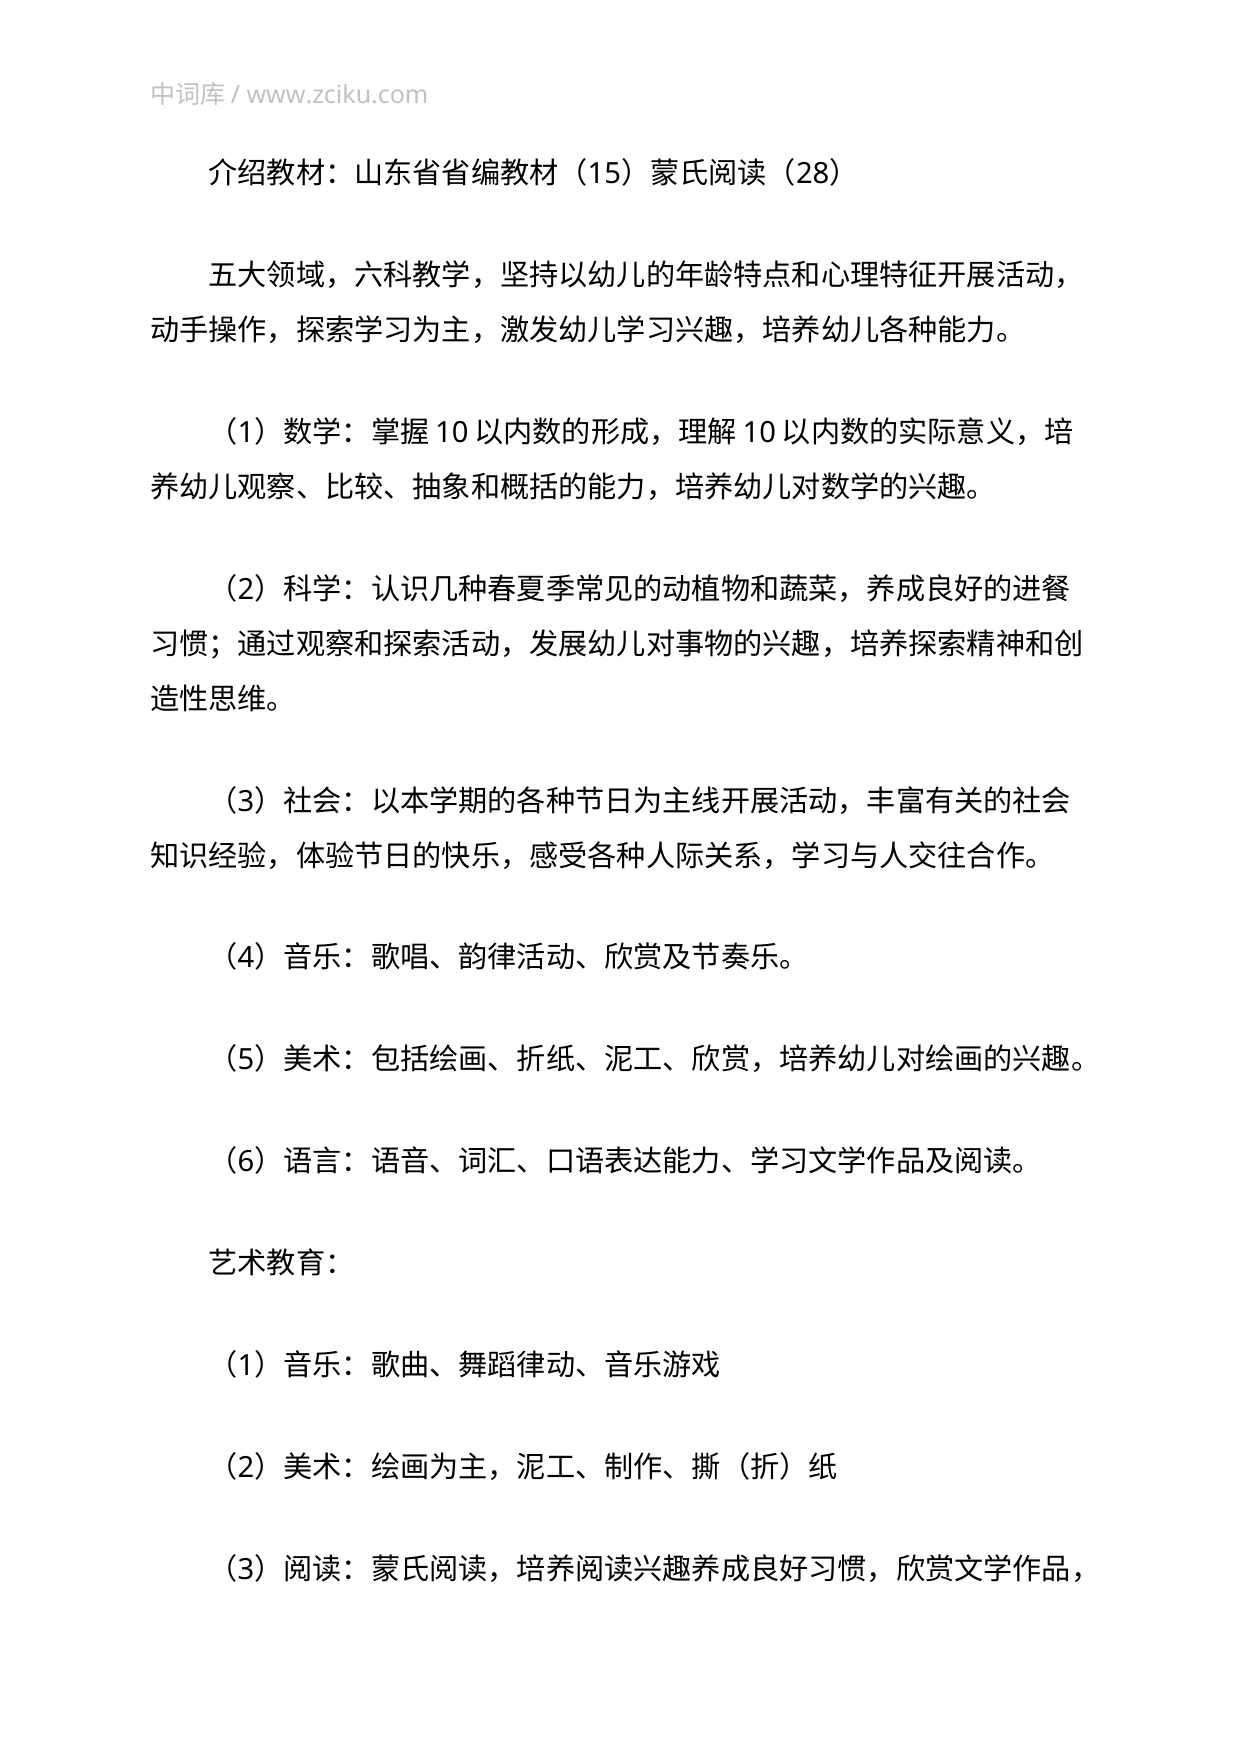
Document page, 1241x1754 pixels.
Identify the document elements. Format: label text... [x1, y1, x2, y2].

text 艺术教育： [150, 1240, 1090, 1282]
text 五大领域，六科教学，坚持以幼儿的年龄特点和心理特征开展活动，动手操作，探索学习为主，激发幼儿学习兴趣，培养幼儿各种能力。 [150, 252, 1090, 349]
text （2）美术：绘画为主，泥工、制作、撕（折）纸 [150, 1443, 1090, 1486]
text （3）社会：以本学期的各种节日为主线开展活动，丰富有关的社会知识经验，体验节日的快乐，感受各种人际关系，学习与人交往合作。 [150, 777, 1090, 874]
text （2）科学：认识几种春夏季常见的动植物和蔬菜，养成良好的进餐习惯；通过观察和探索活动，发展幼儿对事物的兴趣，培养探索精神和创造性思维。 [150, 565, 1090, 718]
text （5）美术：包括绘画、折纸、泥工、欣赏，培养幼儿对绘画的兴趣。 [150, 1036, 1090, 1078]
text （4）音乐：歌唱、韵律活动、欣赏及节奏乐。 [150, 934, 1090, 976]
text 介绍教材：山东省省编教材（15）蒙氏阅读（28） [150, 150, 1090, 192]
text （1）数学：掌握10以内数的形成，理解10以内数的实际意义，培养幼儿观察、比较、抽象和概括的能力，培养幼儿对数学的兴趣。 [150, 409, 1090, 506]
text （1）音乐：歌曲、舞蹈律动、音乐游戏 [150, 1342, 1090, 1384]
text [150, 1546, 1090, 1588]
text （6）语言：语音、词汇、口语表达能力、学习文学作品及阅读。 [150, 1138, 1090, 1180]
